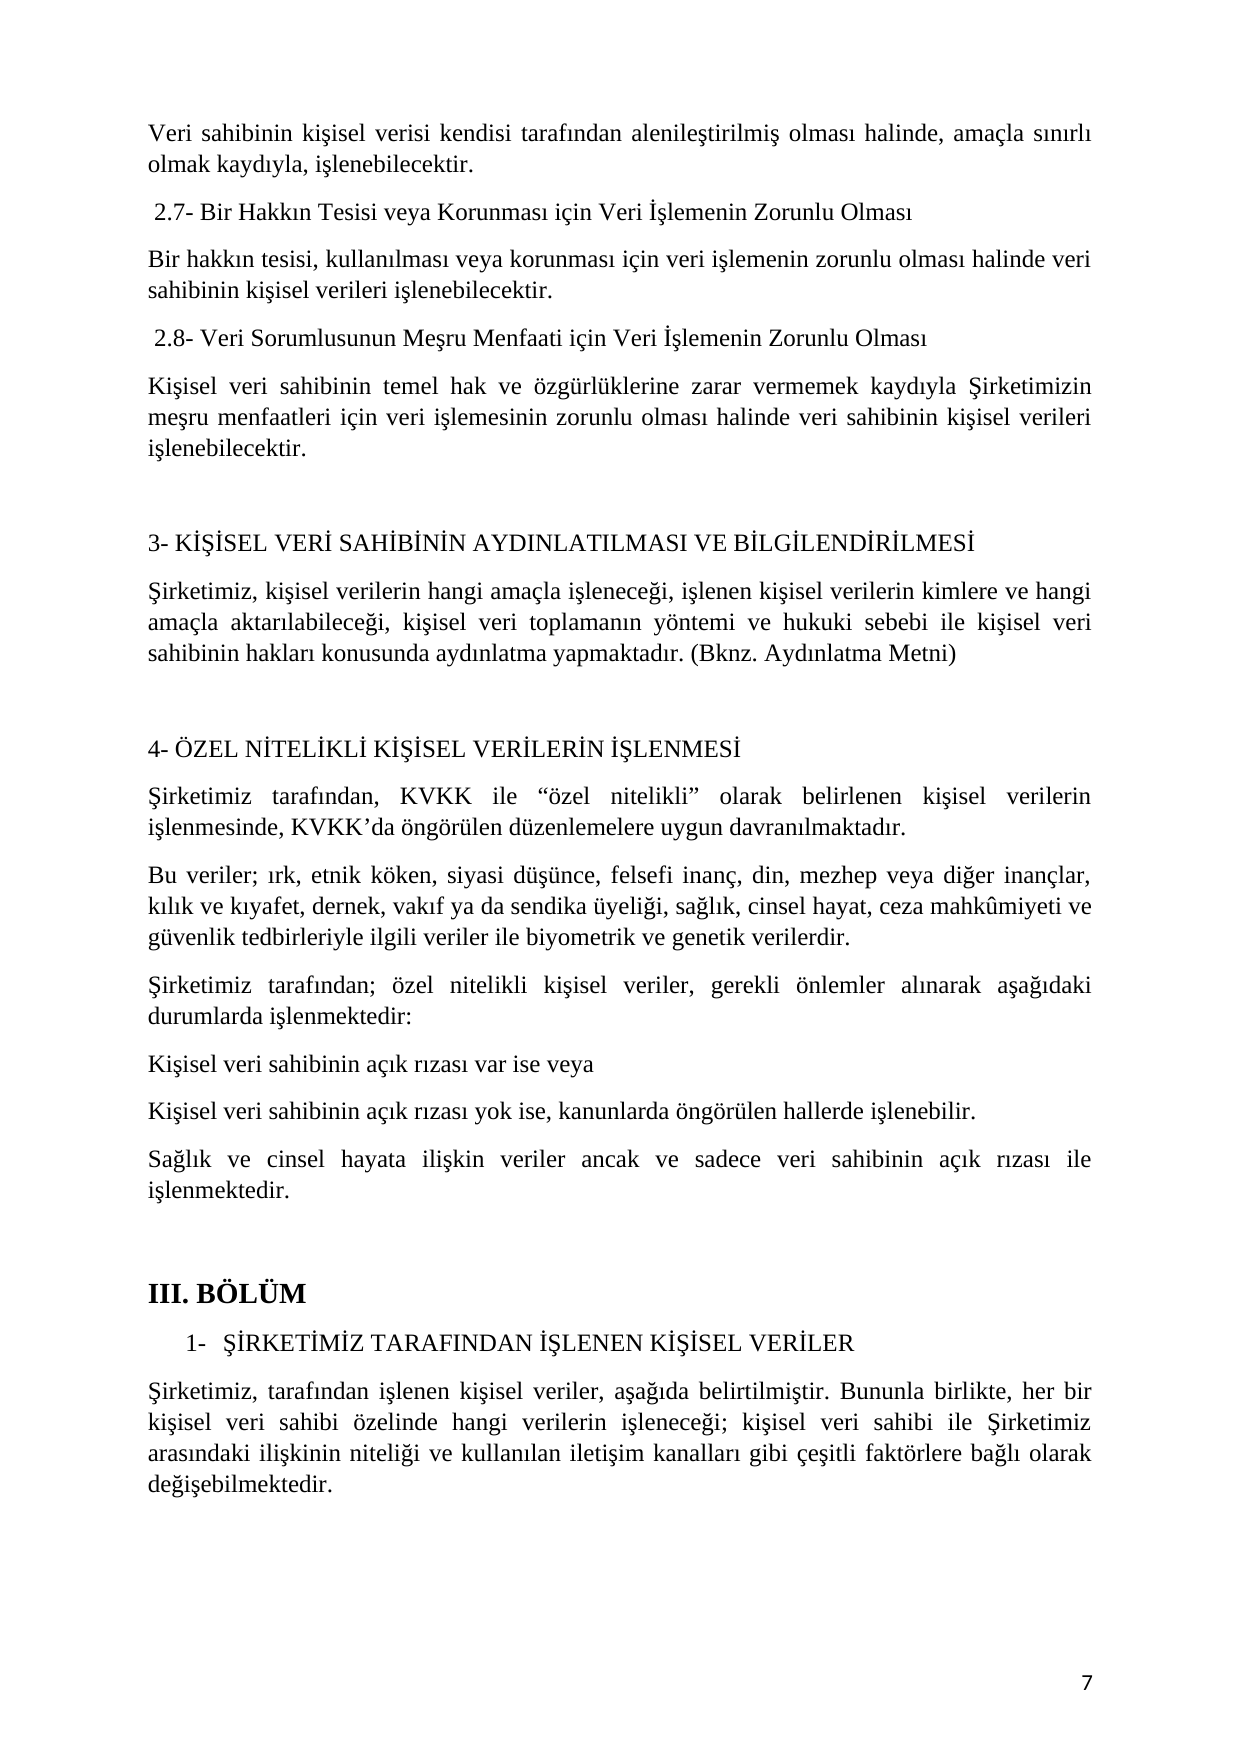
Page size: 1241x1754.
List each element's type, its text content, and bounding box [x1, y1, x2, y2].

text III. BÖLÜM [148, 1276, 1092, 1309]
text 3- KİŞİSEL VERİ SAHİBİNİN AYDINLATILMASI VE BİLGİLENDİRİLMESİ [148, 528, 1092, 557]
list ŞİRKETİMİZ TARAFINDAN İŞLENEN KİŞİSEL VERİLER [185, 1328, 1092, 1357]
text Bu veriler; ırk, etnik köken, siyasi düşünce, felsefi inanç, din, mezhep veya diğer inançlar, kılık ve kıyafet, dernek, vakıf ya da sendika üyeliği, sağlık, cinsel hayat, ceza mahkûmiyeti ve güvenlik tedbirleriyle ilgili veriler ile biyometrik ve genetik verilerdir. [148, 860, 1092, 951]
text 2.7- Bir Hakkın Tesisi veya Korunması için Veri İşlemenin Zorunlu Olması [148, 197, 1092, 226]
text Veri sahibinin kişisel verisi kendisi tarafından alenileştirilmiş olması halinde, amaçla sınırlı olmak kaydıyla, işlenebilecektir. [148, 118, 1092, 178]
text Bir hakkın tesisi, kullanılması veya korunması için veri işlemenin zorunlu olması halinde veri sahibinin kişisel verileri işlenebilecektir. [148, 244, 1092, 304]
text Şirketimiz tarafından, KVKK ile “özel nitelikli” olarak belirlenen kişisel verilerin işlenmesinde, KVKK’da öngörülen düzenlemelere uygun davranılmaktadır. [148, 781, 1092, 841]
text Kişisel veri sahibinin açık rızası yok ise, kanunlarda öngörülen hallerde işlenebilir. [148, 1096, 1092, 1125]
text Kişisel veri sahibinin temel hak ve özgürlüklerine zarar vermemek kaydıyla Şirketimizin meşru menfaatleri için veri işlemesinin zorunlu olması halinde veri sahibinin kişisel verileri işlenebilecektir. [148, 371, 1092, 462]
text Şirketimiz tarafından; özel nitelikli kişisel veriler, gerekli önlemler alınarak aşağıdaki durumlarda işlenmektedir: [148, 970, 1092, 1030]
text Sağlık ve cinsel hayata ilişkin veriler ancak ve sadece veri sahibinin açık rızası ile işlenmektedir. [148, 1144, 1092, 1204]
text Kişisel veri sahibinin açık rızası var ise veya [148, 1049, 1092, 1077]
text Şirketimiz, tarafından işlenen kişisel veriler, aşağıda belirtilmiştir. Bununla birlikte, her bir kişisel veri sahibi özelinde hangi verilerin işleneceği; kişisel veri sahibi ile Şirketimiz arasındaki ilişkinin niteliği ve kullanılan iletişim kanalları gibi çeşitli faktörlere bağlı olarak değişebilmektedir. [148, 1376, 1092, 1498]
text 4- ÖZEL NİTELİKLİ KİŞİSEL VERİLERİN İŞLENMESİ [148, 734, 1092, 762]
text Şirketimiz, kişisel verilerin hangi amaçla işleneceği, işlenen kişisel verilerin kimlere ve hangi amaçla aktarılabileceği, kişisel veri toplamanın yöntemi ve hukuki sebebi ile kişisel veri sahibinin hakları konusunda aydınlatma yapmaktadır. (Bknz. Aydınlatma Metni) [148, 576, 1092, 667]
text 2.8- Veri Sorumlusunun Meşru Menfaati için Veri İşlemenin Zorunlu Olması [148, 323, 1092, 352]
